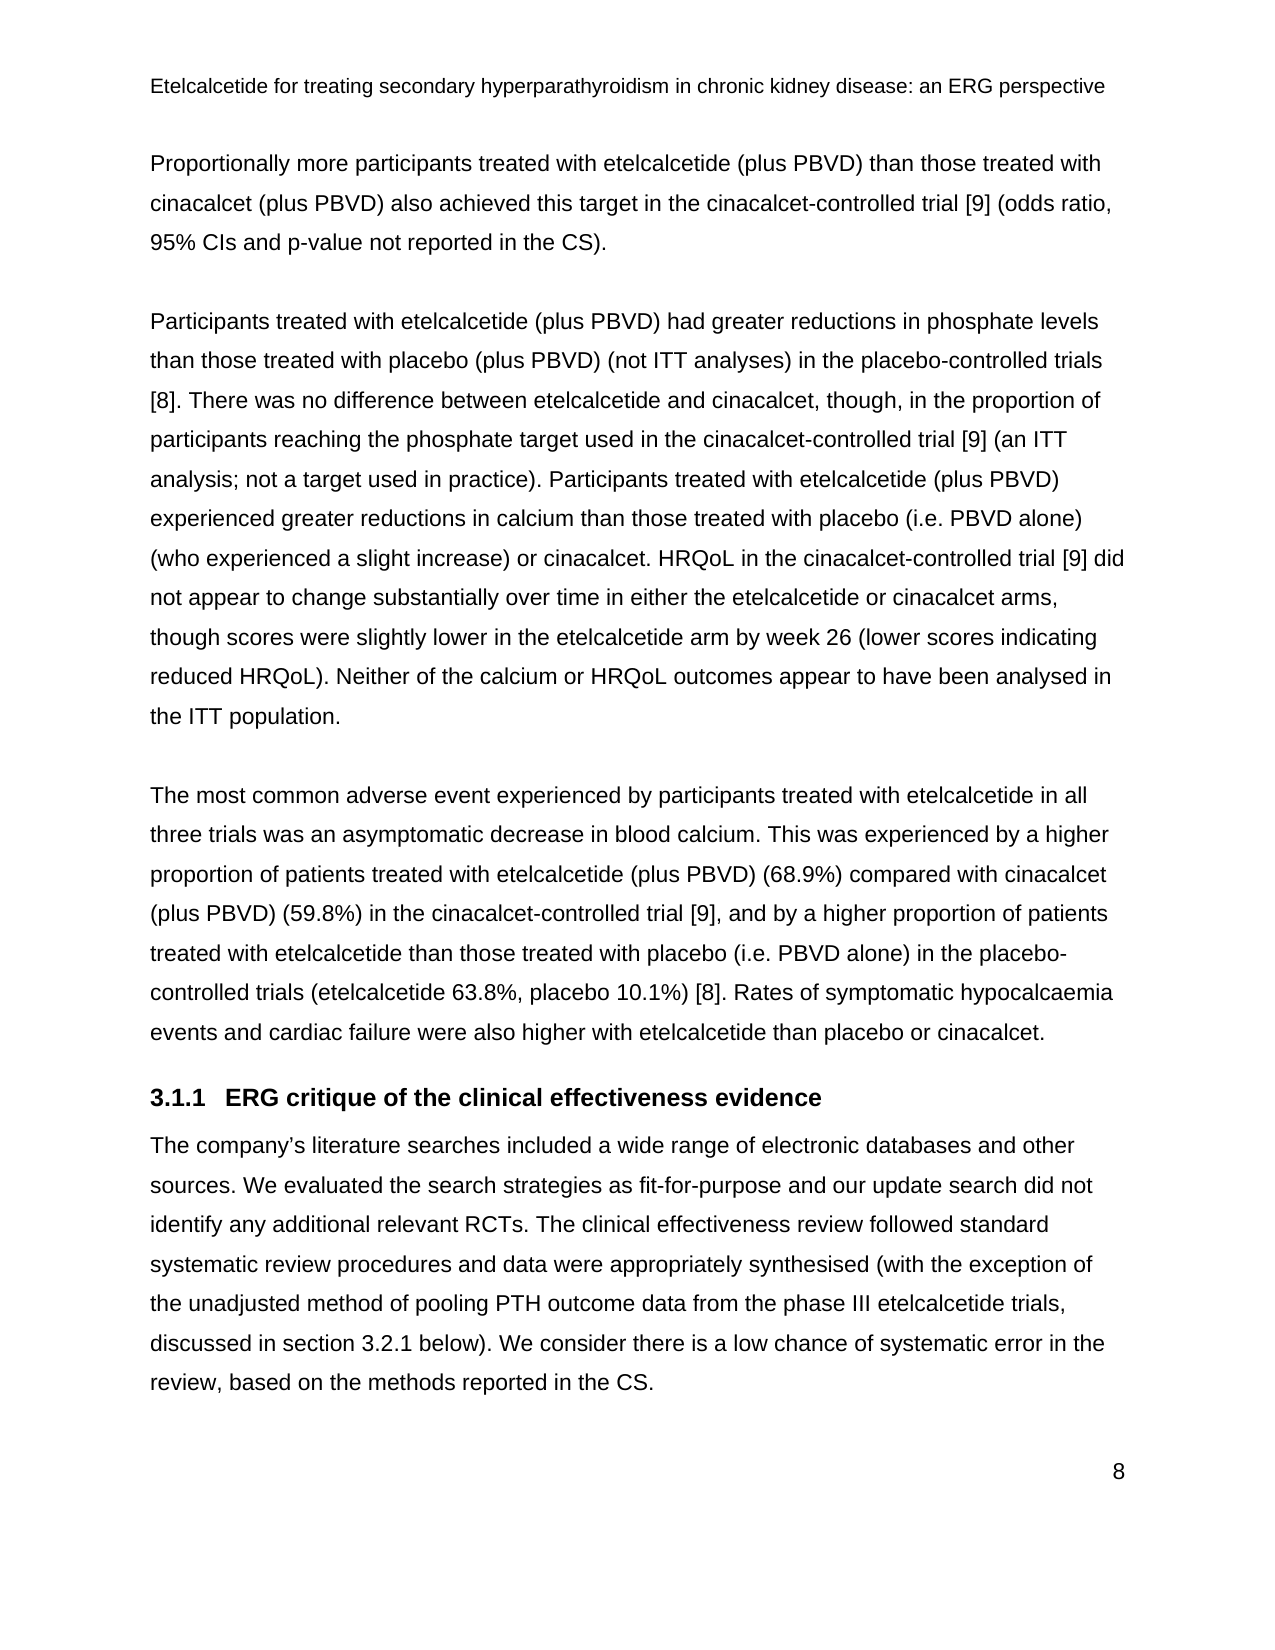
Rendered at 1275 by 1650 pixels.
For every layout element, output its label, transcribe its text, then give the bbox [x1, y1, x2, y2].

text Participants treated with etelcalcetide (plus PBVD) had greater reductions in phosphate levels than those treated with placebo (plus PBVD) (not ITT analyses) in the placebo-controlled trials [8]. There was no difference between etelcalcetide and cinacalcet, though, in the proportion of participants reaching the phosphate target used in the cinacalcet-controlled trial [9] (an ITT analysis; not a target used in practice). Participants treated with etelcalcetide (plus PBVD) experienced greater reductions in calcium than those treated with placebo (i.e. PBVD alone) (who experienced a slight increase) or cinacalcet. HRQoL in the cinacalcet-controlled trial [9] did not appear to change substantially over time in either the etelcalcetide or cinacalcet arms, though scores were slightly lower in the etelcalcetide arm by week 26 (lower scores indicating reduced HRQoL). Neither of the calcium or HRQoL outcomes appear to have been analysed in the ITT population. [150, 308, 1125, 729]
subtitle ERG critique of the clinical effectiveness evidence [150, 1083, 1125, 1112]
text Proportionally more participants treated with etelcalcetide (plus PBVD) than those treated with cinacalcet (plus PBVD) also achieved this target in the cinacalcet-controlled trial [9] (odds ratio, 95% CIs and p-value not reported in the CS). [150, 150, 1125, 255]
text The company’s literature searches included a wide range of electronic databases and other sources. We evaluated the search strategies as fit-for-purpose and our update search did not identify any additional relevant RCTs. The clinical effectiveness review followed standard systematic review procedures and data were appropriately synthesised (with the exception of the unadjusted method of pooling PTH outcome data from the phase III etelcalcetide trials, discussed in section 3.2.1 below). We consider there is a low chance of systematic error in the review, based on the methods reported in the CS. [150, 1132, 1125, 1396]
text The most common adverse event experienced by participants treated with etelcalcetide in all three trials was an asymptomatic decrease in blood calcium. This was experienced by a higher proportion of patients treated with etelcalcetide (plus PBVD) (68.9%) compared with cinacalcet (plus PBVD) (59.8%) in the cinacalcet-controlled trial [9], and by a higher proportion of patients treated with etelcalcetide than those treated with placebo (i.e. PBVD alone) in the placebo-controlled trials (etelcalcetide 63.8%, placebo 10.1%) [8]. Rates of symptomatic hypocalcaemia events and cardiac failure were also higher with etelcalcetide than placebo or cinacalcet. [150, 782, 1125, 1045]
